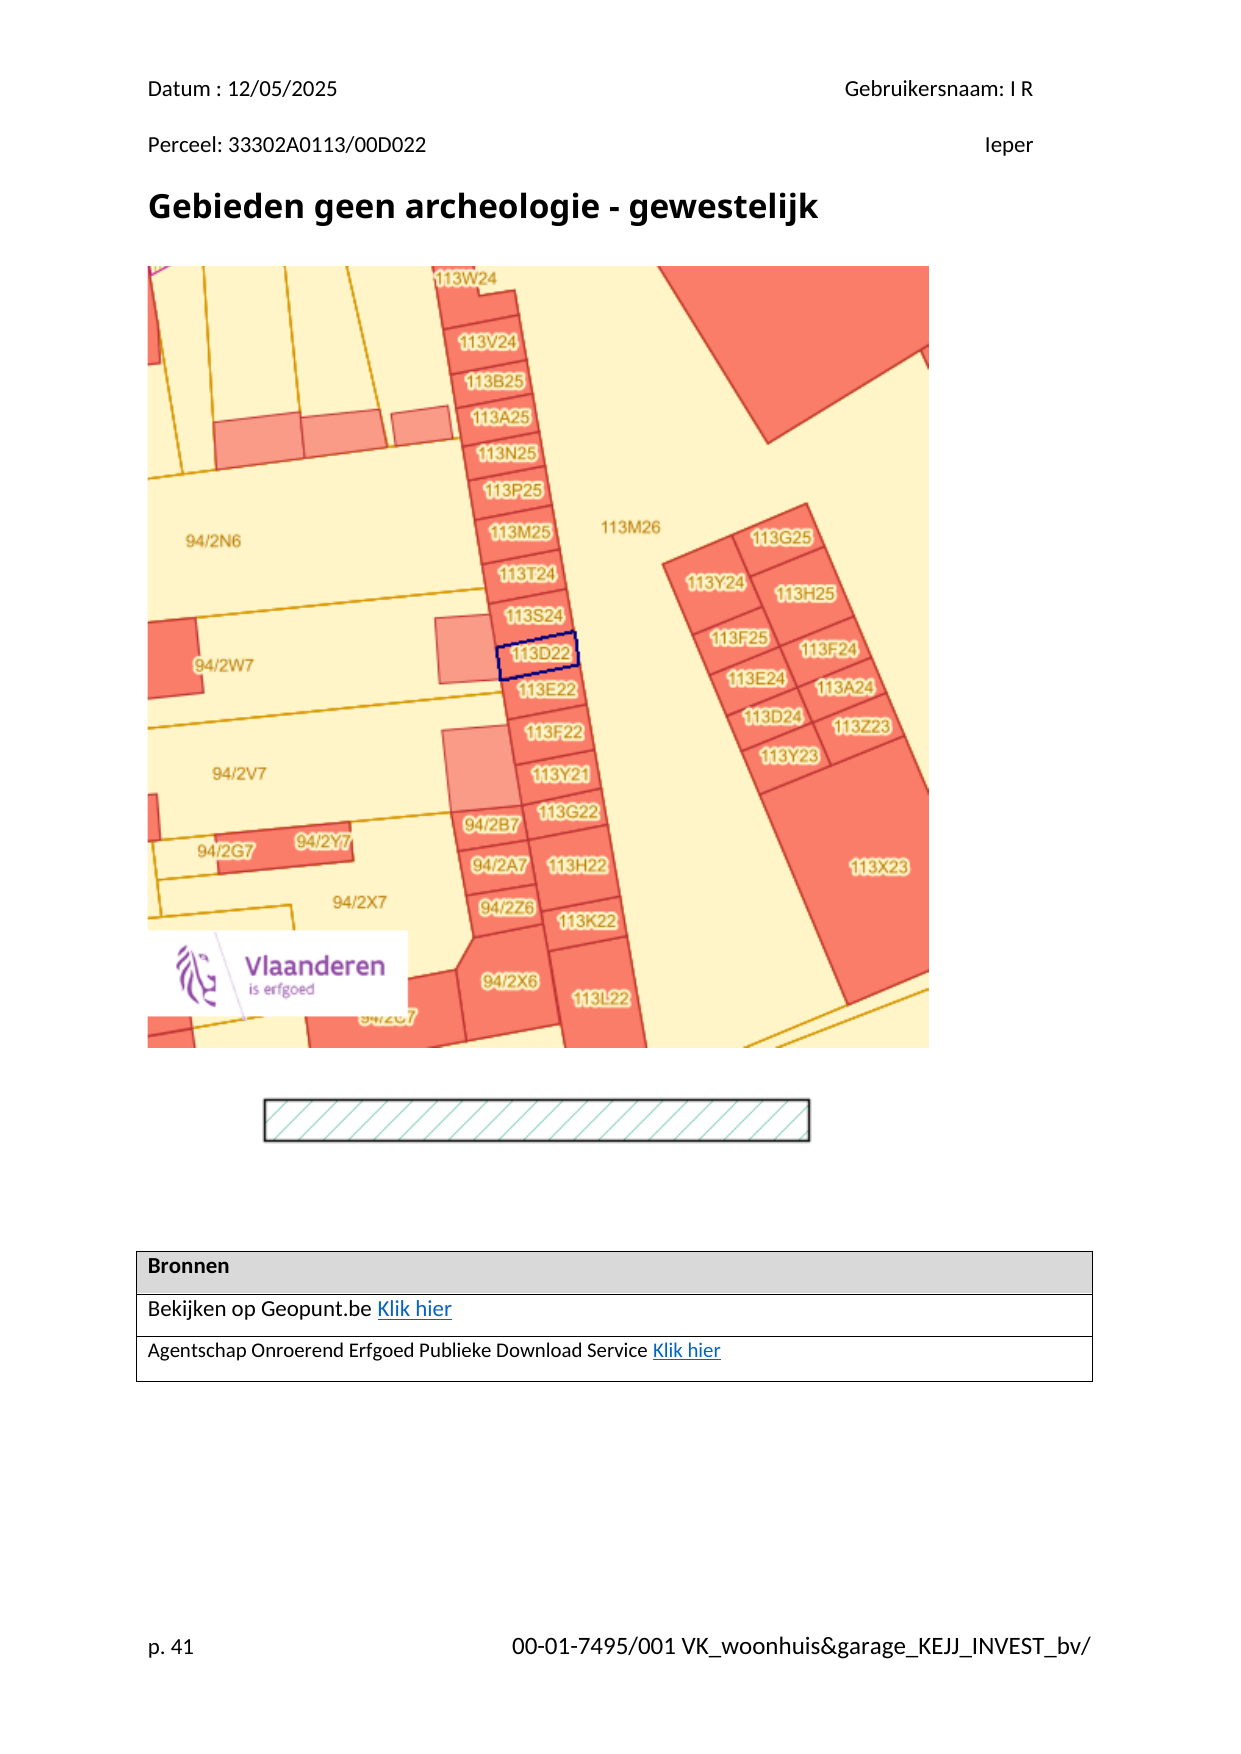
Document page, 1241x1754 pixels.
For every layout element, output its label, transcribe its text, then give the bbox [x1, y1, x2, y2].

picture [147, 266, 929, 1048]
table_header Bronnen [137, 1252, 1092, 1293]
picture [147, 1090, 929, 1153]
table_cell Agentschap Onroerend Erfgoed Publieke Download Service Klik hier [137, 1337, 1092, 1381]
subtitle Gebieden geen archeologie - gewestelijk [148, 183, 1093, 228]
table_cell Bekijken op Geopunt.be Klik hier [137, 1295, 1092, 1336]
